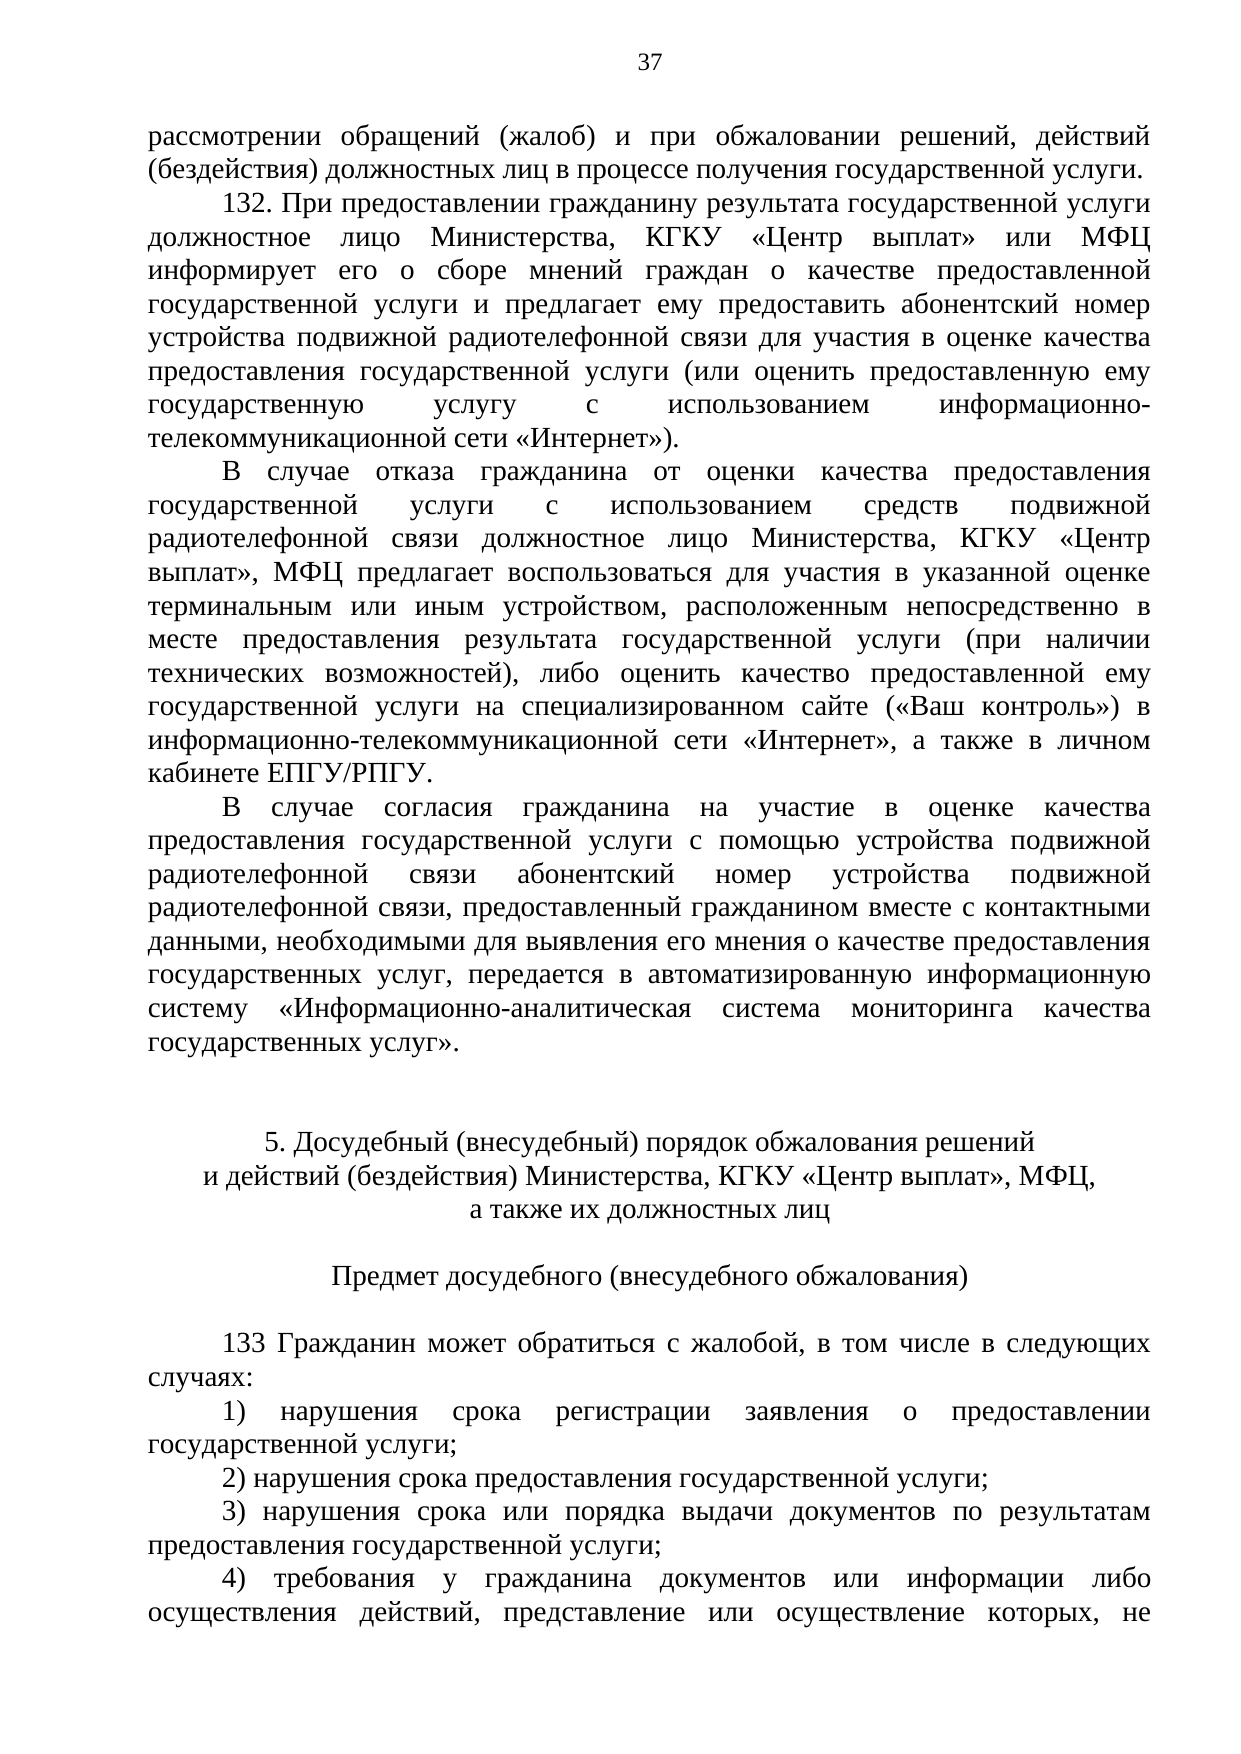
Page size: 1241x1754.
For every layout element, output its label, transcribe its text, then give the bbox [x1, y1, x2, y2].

text 5. Досудебный (внесудебный) порядок обжалования решений [148, 1124, 1152, 1158]
text В случае согласия гражданина на участие в оценке качества предоставления государственной услуги с помощью устройства подвижной радиотелефонной связи абонентский номер устройства подвижной радиотелефонной связи, предоставленный гражданином вместе с контактными данными, необходимыми для выявления его мнения о качестве предоставления государственных услуг, передается в автоматизированную информационную систему «Информационно-аналитическая система мониторинга качества государственных услуг». [148, 789, 1152, 1057]
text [148, 118, 1152, 185]
text 1) нарушения срока регистрации заявления о предоставлении государственной услуги; [148, 1393, 1152, 1460]
text Предмет досудебного (внесудебного обжалования) [148, 1258, 1152, 1292]
text 133 Гражданин может обратиться с жалобой, в том числе в следующих случаях: [148, 1326, 1152, 1393]
text а также их должностных лиц [148, 1191, 1152, 1225]
text 3) нарушения срока или порядка выдачи документов по результатам предоставления государственной услуги; [148, 1493, 1152, 1560]
text и действий (бездействия) Министерства, КГКУ «Центр выплат», МФЦ, [148, 1158, 1152, 1191]
text 2) нарушения срока предоставления государственной услуги; [148, 1460, 1152, 1493]
text 132. При предоставлении гражданину результата государственной услуги должностное лицо Министерства, КГКУ «Центр выплат» или МФЦ информирует его о сборе мнений граждан о качестве предоставленной государственной услуги и предлагает ему предоставить абонентский номер устройства подвижной радиотелефонной связи для участия в оценке качества предоставления государственной услуги (или оценить предоставленную ему государственную услугу с использованием информационно-телекоммуникационной сети «Интернет»). [148, 185, 1152, 453]
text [148, 1560, 1152, 1627]
text В случае отказа гражданина от оценки качества предоставления государственной услуги с использованием средств подвижной радиотелефонной связи должностное лицо Министерства, КГКУ «Центр выплат», МФЦ предлагает воспользоваться для участия в указанной оценке терминальным или иным устройством, расположенным непосредственно в месте предоставления результата государственной услуги (при наличии технических возможностей), либо оценить качество предоставленной ему государственной услуги на специализированном сайте («Ваш контроль») в информационно-телекоммуникационной сети «Интернет», а также в личном кабинете ЕПГУ/РПГУ. [148, 453, 1152, 789]
